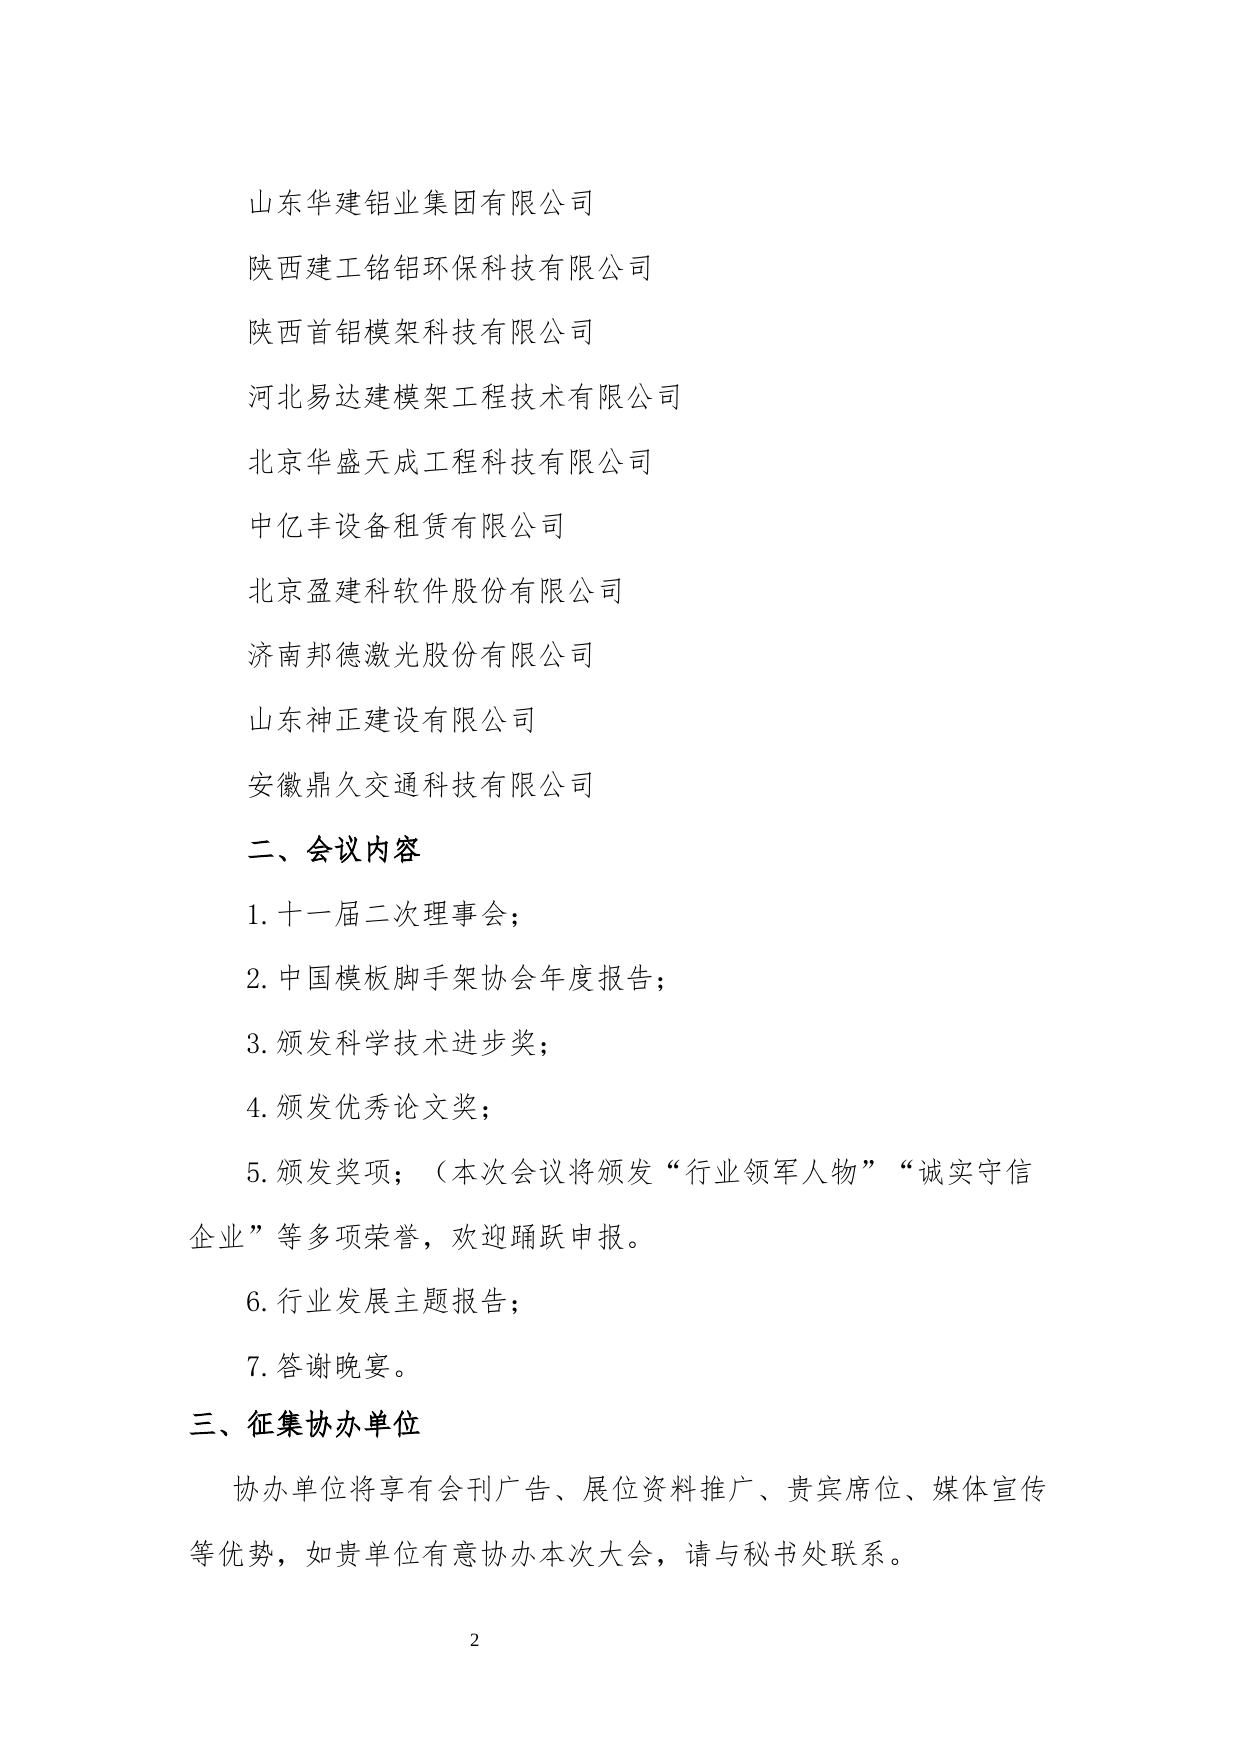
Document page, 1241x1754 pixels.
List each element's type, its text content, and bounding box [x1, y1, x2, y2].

list 3.颁发科学技术进步奖； [187, 1002, 1053, 1066]
text 中亿丰设备租赁有限公司 [187, 485, 1028, 549]
text 北京盈建科软件股份有限公司 [187, 549, 1028, 614]
text 安徽鼎久交通科技有限公司 [187, 743, 1028, 808]
text 北京华盛天成工程科技有限公司 [187, 420, 1028, 485]
text 三、征集协办单位 [187, 1389, 1053, 1454]
subtitle 二、会议内容 [187, 808, 1053, 872]
list 7.答谢晚宴。 [187, 1324, 1053, 1389]
text 山东神正建设有限公司 [187, 679, 1028, 743]
text 陕西建工铭铝环保科技有限公司 [187, 227, 1028, 291]
text 协办单位将享有会刊广告、展位资料推广、贵宾席位、媒体宣传等优势，如贵单位有意协办本次大会，请与秘书处联系。 [187, 1454, 1053, 1584]
list 1.十一届二次理事会； [187, 872, 1053, 937]
list 5.颁发奖项；（本次会议将颁发“行业领军人物”“诚实守信企业”等多项荣誉，欢迎踊跃申报。 [187, 1131, 1053, 1260]
text 河北易达建模架工程技术有限公司 [187, 356, 1028, 420]
text 陕西首铝模架科技有限公司 [187, 291, 1028, 356]
text 济南邦德激光股份有限公司 [187, 614, 1028, 679]
list 6.行业发展主题报告； [187, 1260, 1053, 1324]
list 4.颁发优秀论文奖； [187, 1066, 1053, 1131]
text 山东华建铝业集团有限公司 [187, 162, 1028, 227]
list 2.中国模板脚手架协会年度报告； [187, 937, 1053, 1002]
